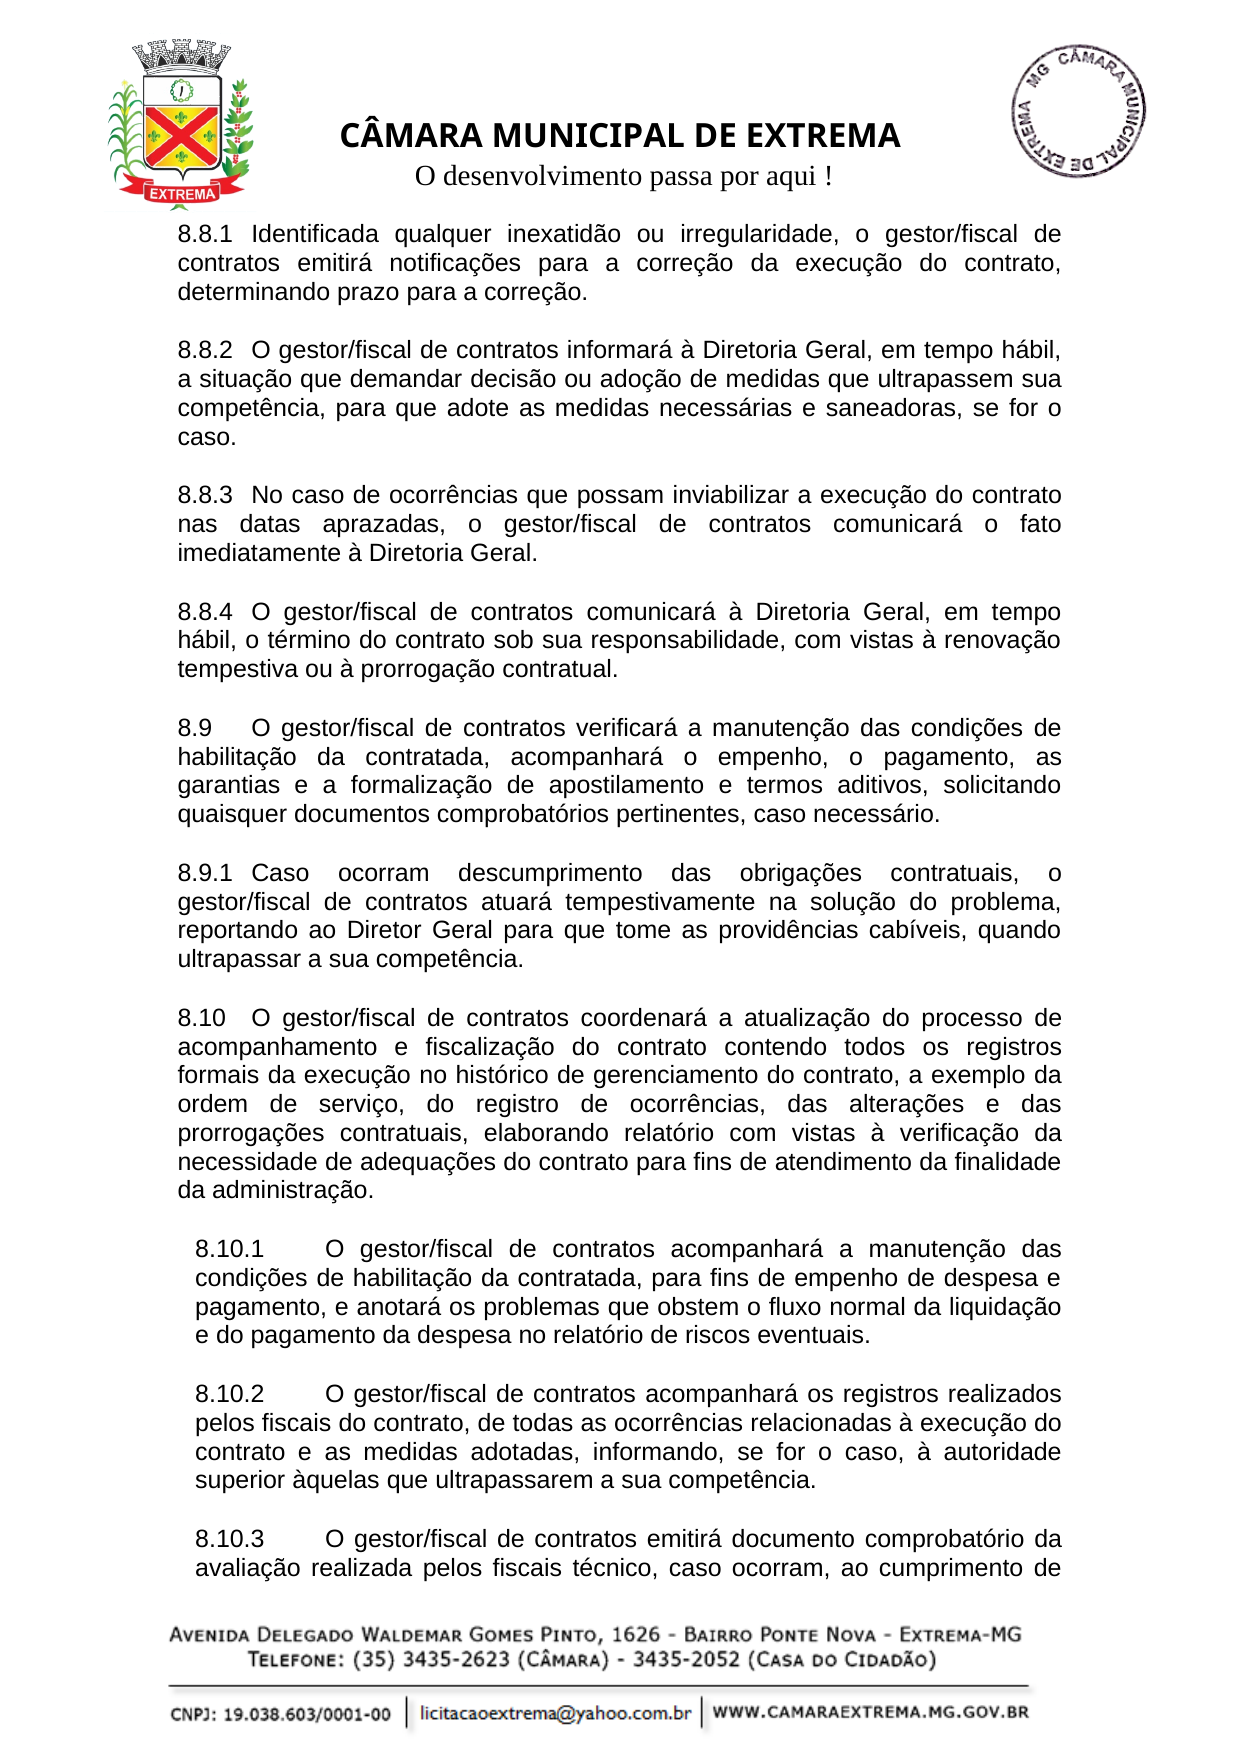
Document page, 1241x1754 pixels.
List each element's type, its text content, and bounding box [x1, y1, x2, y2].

list Caso ocorram descumprimento das obrigações contratuais, o gestor/fiscal de contratos atuará tempestivamente na solução do problema, reportando ao Diretor Geral para que tome as providências cabíveis, quando ultrapassar a sua competência. [177, 858, 1063, 973]
list O gestor/fiscal de contratos verificará a manutenção das condições de habilitação da contratada, acompanhará o empenho, o pagamento, as garantias e a formalização de apostilamento e termos aditivos, solicitando quaisquer documentos comprobatórios pertinentes, caso necessário. [177, 713, 1063, 828]
list No caso de ocorrências que possam inviabilizar a execução do contrato nas datas aprazadas, o gestor/fiscal de contratos comunicará o fato imediatamente à Diretoria Geral. [177, 480, 1063, 567]
picture [103, 33, 257, 216]
picture [0, 1598, 1240, 1754]
list Identificada qualquer inexatidão ou irregularidade, o gestor/fiscal de contratos emitirá notificações para a correção da execução do contrato, determinando prazo para a correção. [177, 219, 1063, 305]
list O gestor/fiscal de contratos acompanhará a manutenção das condições de habilitação da contratada, para fins de empenho de despesa e pagamento, e anotará os problemas que obstem o fluxo normal da liquidação e do pagamento da despesa no relatório de riscos eventuais. [195, 1234, 1063, 1349]
list O gestor/fiscal de contratos coordenará a atualização do processo de acompanhamento e fiscalização do contrato contendo todos os registros formais da execução no histórico de gerenciamento do contrato, a exemplo da ordem de serviço, do registro de ocorrências, das alterações e das prorrogações contratuais, elaborando relatório com vistas à verificação da necessidade de adequações do contrato para fins de atendimento da finalidade da administração. [177, 1003, 1063, 1204]
list O gestor/fiscal de contratos informará à Diretoria Geral, em tempo hábil, a situação que demandar decisão ou adoção de medidas que ultrapassem sua competência, para que adote as medidas necessárias e saneadoras, se for o caso. [177, 335, 1063, 450]
list O gestor/fiscal de contratos acompanhará os registros realizados pelos fiscais do contrato, de todas as ocorrências relacionadas à execução do contrato e as medidas adotadas, informando, se for o caso, à autoridade superior àquelas que ultrapassarem a sua competência. [195, 1379, 1063, 1494]
list O gestor/fiscal de contratos comunicará à Diretoria Geral, em tempo hábil, o término do contrato sob sua responsabilidade, com vistas à renovação tempestiva ou à prorrogação contratual. [177, 597, 1063, 683]
picture [1005, 34, 1154, 193]
